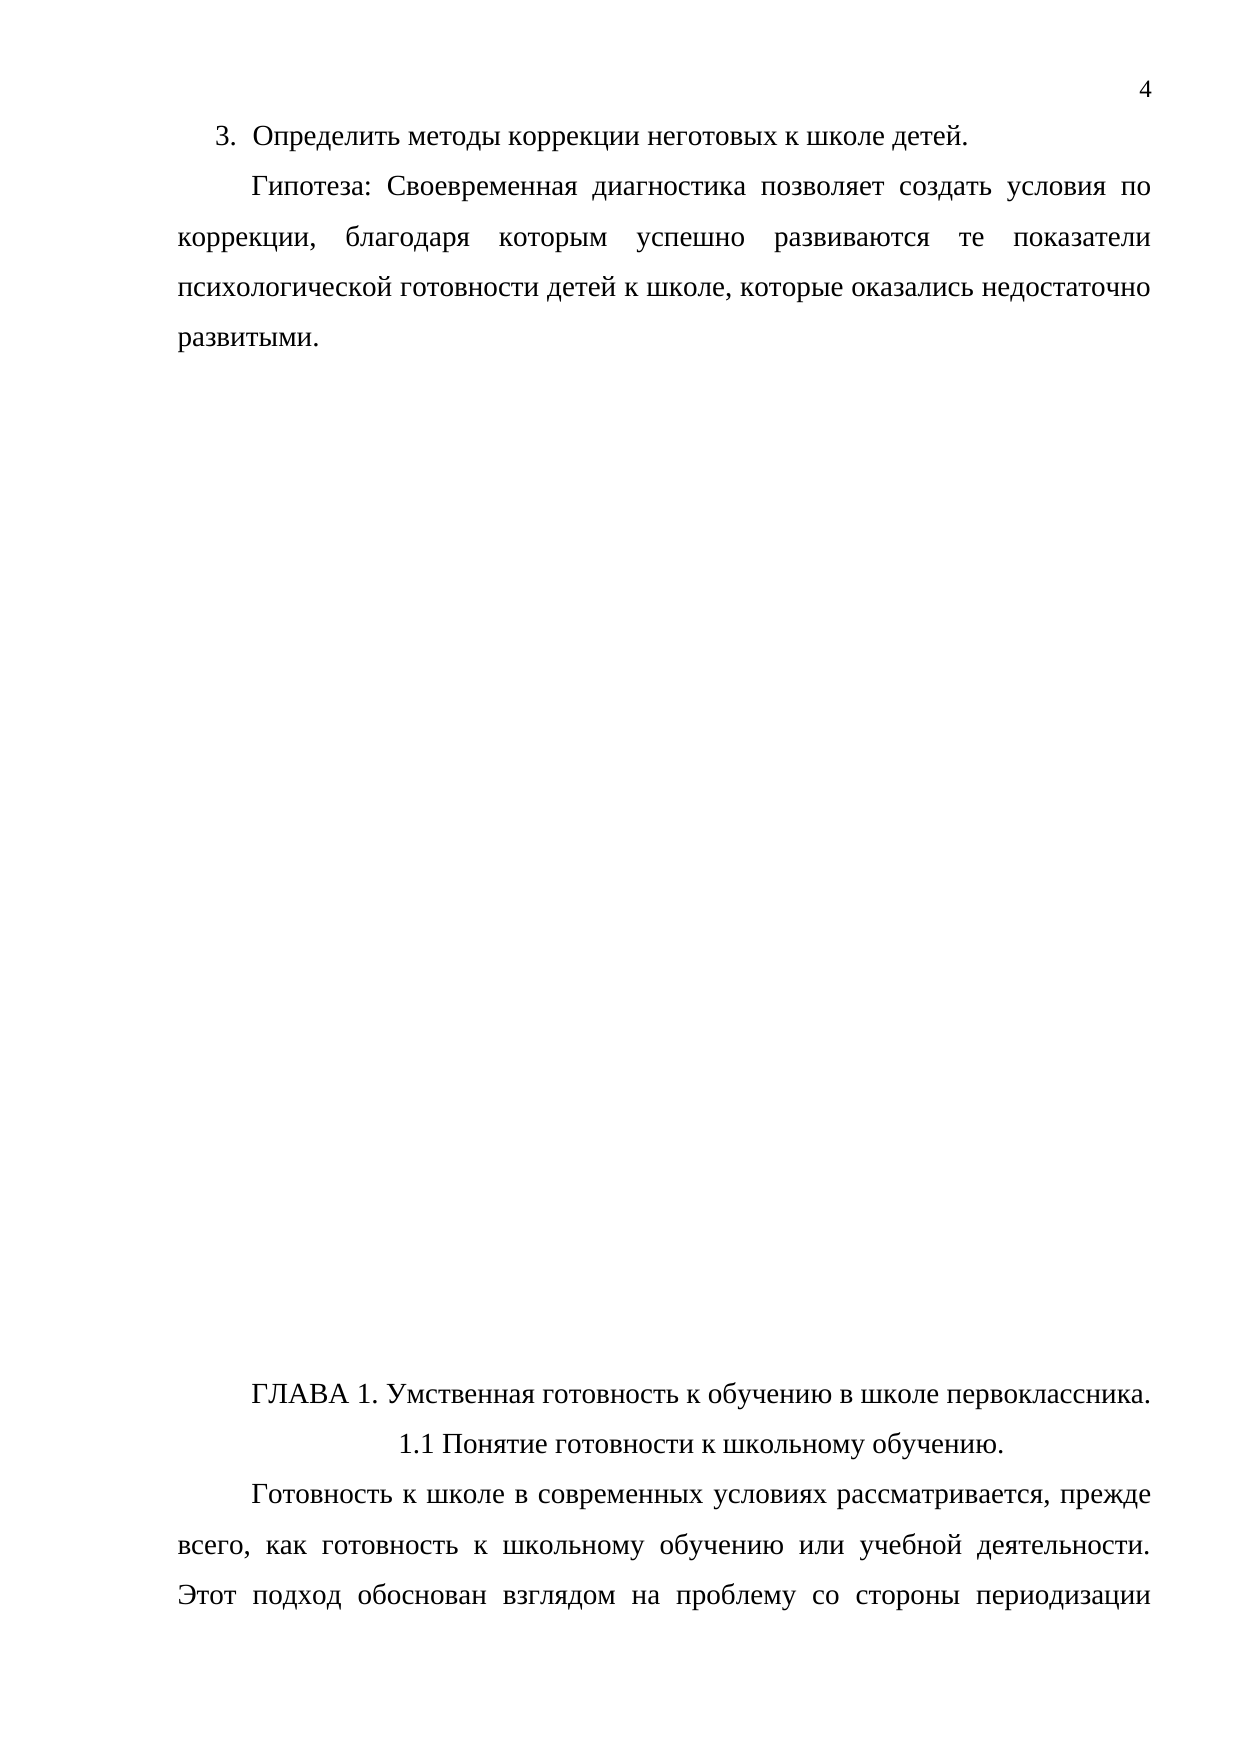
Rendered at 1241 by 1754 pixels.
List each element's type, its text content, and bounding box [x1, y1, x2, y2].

list Определить методы коррекции неготовых к школе детей. [215, 118, 1152, 152]
text 1.1 Понятие готовности к школьному обучению. [177, 1426, 1152, 1460]
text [177, 1477, 1152, 1611]
text ГЛАВА 1. Умственная готовность к обучению в школе первоклассника. [177, 1376, 1152, 1409]
text Гипотеза: Своевременная диагностика позволяет создать условия по коррекции, благодаря которым успешно развиваются те показатели психологической готовности детей к школе, которые оказались недостаточно развитыми. [177, 168, 1152, 353]
